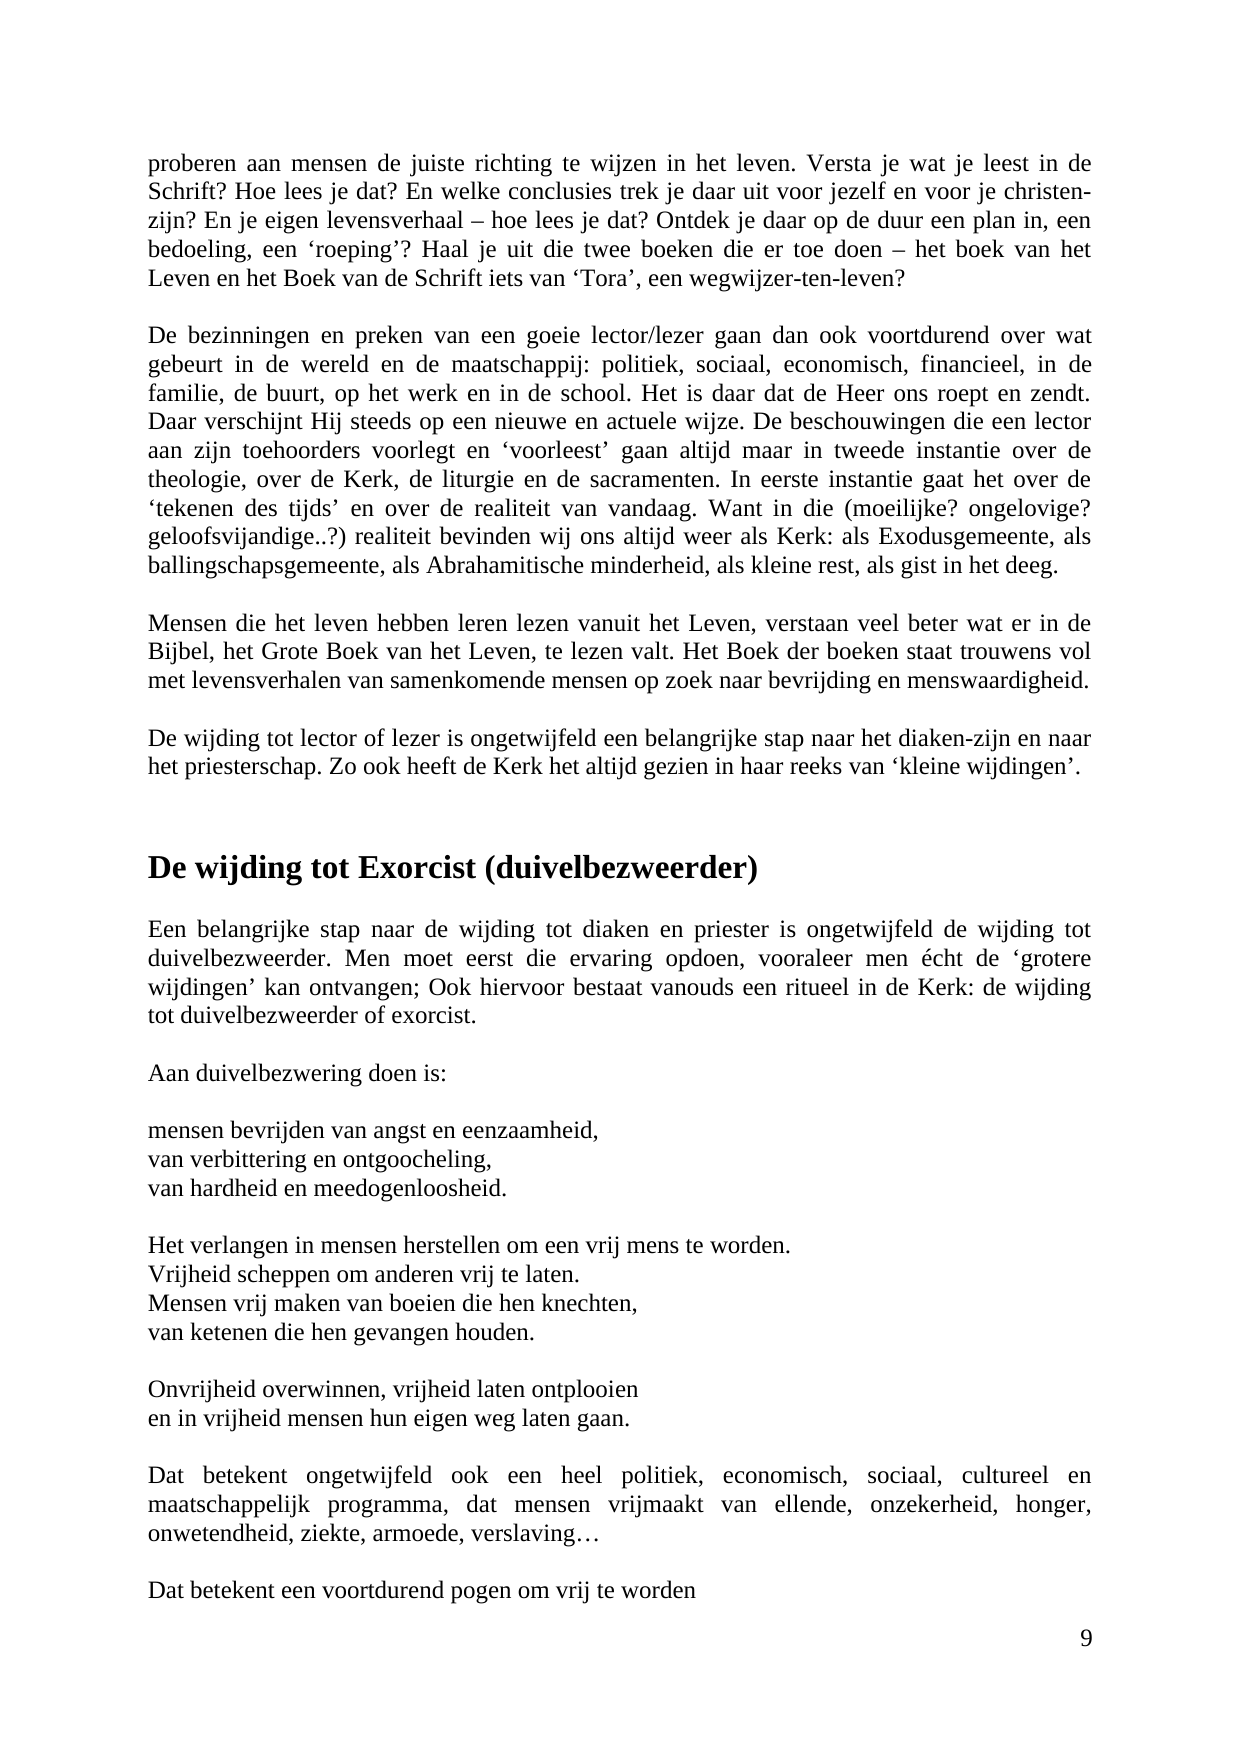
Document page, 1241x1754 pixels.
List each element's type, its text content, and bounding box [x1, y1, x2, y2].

text Het verlangen in mensen herstellen om een vrij mens te worden. [148, 1231, 1093, 1259]
text van ketenen die hen gevangen houden. [148, 1317, 1093, 1346]
text De wijding tot Exorcist (duivelbezweerder) [148, 847, 1093, 886]
text mensen bevrijden van angst en eenzaamheid, [148, 1116, 1093, 1144]
text Aan duivelbezwering doen is: [148, 1058, 1093, 1087]
text Mensen vrij maken van boeien die hen knechten, [148, 1288, 1093, 1317]
text Dat betekent een voortdurend pogen om vrij te worden [148, 1576, 1093, 1604]
text De bezinningen en preken van een goeie lector/lezer gaan dan ook voortdurend over wat gebeurt in de wereld en de maatschappij: politiek, sociaal, economisch, financieel, in de familie, de buurt, op het werk en in de school. Het is daar dat de Heer ons roept en zendt. Daar verschijnt Hij steeds op een nieuwe en actuele wijze. De beschouwingen die een lector aan zijn toehoorders voorlegt en ‘voorleest’ gaan altijd maar in tweede instantie over de theologie, over de Kerk, de liturgie en de sacramenten. In eerste instantie gaat het over de ‘tekenen des tijds’ en over de realiteit van vandaag. Want in die (moeilijke? ongelovige? geloofsvijandige..?) realiteit bevinden wij ons altijd weer als Kerk: als Exodusgemeente, als ballingschapsgemeente, als Abrahamitische minderheid, als kleine rest, als gist in het deeg. [148, 320, 1093, 579]
text Vrijheid scheppen om anderen vrij te laten. [148, 1259, 1093, 1288]
text Dat betekent ongetwijfeld ook een heel politiek, economisch, sociaal, cultureel en maatschappelijk programma, dat mensen vrijmaakt van ellende, onzekerheid, honger, onwetendheid, ziekte, armoede, verslaving… [148, 1461, 1093, 1547]
text De wijding tot lector of lezer is ongetwijfeld een belangrijke stap naar het diaken-zijn en naar het priesterschap. Zo ook heeft de Kerk het altijd gezien in haar reeks van ‘kleine wijdingen’. [148, 723, 1093, 780]
text Onvrijheid overwinnen, vrijheid laten ontplooien [148, 1374, 1093, 1403]
text van hardheid en meedogenloosheid. [148, 1173, 1093, 1202]
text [148, 148, 1093, 291]
text van verbittering en ontgoocheling, [148, 1144, 1093, 1173]
text Een belangrijke stap naar de wijding tot diaken en priester is ongetwijfeld de wijding tot duivelbezweerder. Men moet eerst die ervaring opdoen, vooraleer men écht de ‘grotere wijdingen’ kan ontvangen; Ook hiervoor bestaat vanouds een ritueel in de Kerk: de wijding tot duivelbezweerder of exorcist. [148, 914, 1093, 1029]
text Mensen die het leven hebben leren lezen vanuit het Leven, verstaan veel beter wat er in de Bijbel, het Grote Boek van het Leven, te lezen valt. Het Boek der boeken staat trouwens vol met levensverhalen van samenkomende mensen op zoek naar bevrijding en menswaardigheid. [148, 608, 1093, 694]
text en in vrijheid mensen hun eigen weg laten gaan. [148, 1403, 1093, 1432]
